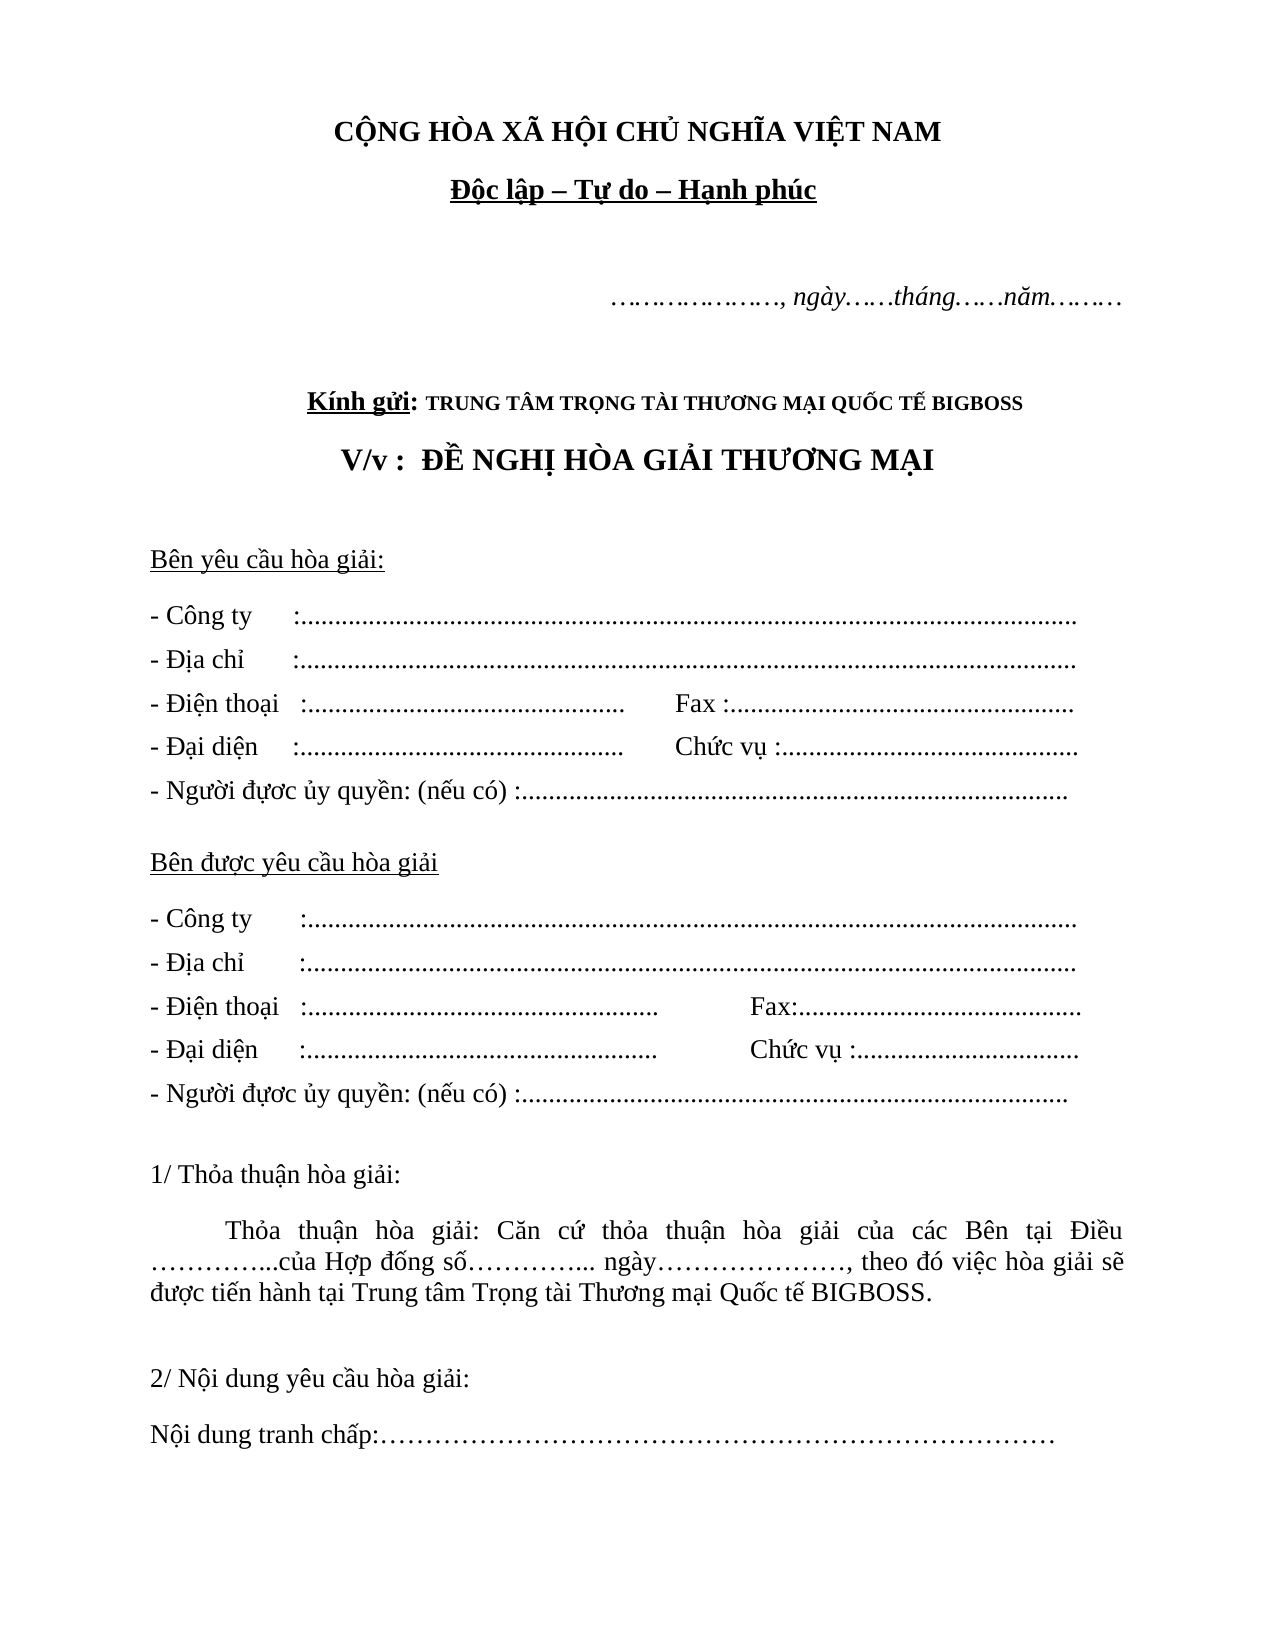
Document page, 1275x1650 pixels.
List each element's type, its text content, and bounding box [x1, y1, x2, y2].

text - Địa chỉ :.................................................................................................................. [150, 946, 1125, 977]
text - Đại diện :................................................ Chức vụ :............................................ [150, 730, 1125, 762]
text Nội dung tranh chấp:………………………………………………………………… [150, 1418, 1125, 1449]
text V/v : ĐỀ NGHỊ HÒA GIẢI THƯƠNG MẠI [150, 441, 1125, 477]
text 2/ Nội dung yêu cầu hòa giải: [150, 1362, 1125, 1393]
text Độc lập – Tự do – Hạnh phúc [375, 172, 1125, 206]
text - Đại diện :.................................................... Chức vụ :................................. [150, 1033, 1125, 1065]
text - Điện thoại :.................................................... Fax:.......................................... [150, 990, 1125, 1021]
text - Người đựơc ủy quyền: (nếu có) :................................................................................. [150, 1077, 1125, 1108]
text Thỏa thuận hòa giải: Căn cứ thỏa thuận hòa giải của các Bên tại Điều …………...của Hợp đống số…………... ngày…………………, theo đó việc hòa giải sẽ được tiến hành tại Trung tâm Trọng tài Thương mại Quốc tế BIGBOSS. [150, 1214, 1125, 1307]
text Kính gửi: TRUNG TÂM TRỌNG TÀI THƯƠNG MẠI QUỐC TẾ BIGBOSS [225, 385, 1125, 416]
text CỘNG HÒA XÃ HỘI CHỦ NGHĨA VIỆT NAM [150, 114, 1125, 147]
text - Người đựơc ủy quyền: (nếu có) :................................................................................. [150, 774, 1125, 805]
text 1/ Thỏa thuận hòa giải: [150, 1158, 1125, 1189]
text - Công ty :.................................................................................................................. [150, 903, 1125, 934]
text - Điện thoại :............................................... Fax :................................................... [150, 687, 1125, 718]
text Bên được yêu cầu hòa giải [150, 846, 1125, 878]
text - Địa chỉ :................................................................................................................... [150, 643, 1125, 674]
text - Công ty :................................................................................................................... [150, 599, 1125, 631]
text …………………, ngày……tháng……năm……… [150, 280, 1125, 311]
text Bên yêu cầu hòa giải: [150, 543, 1125, 574]
